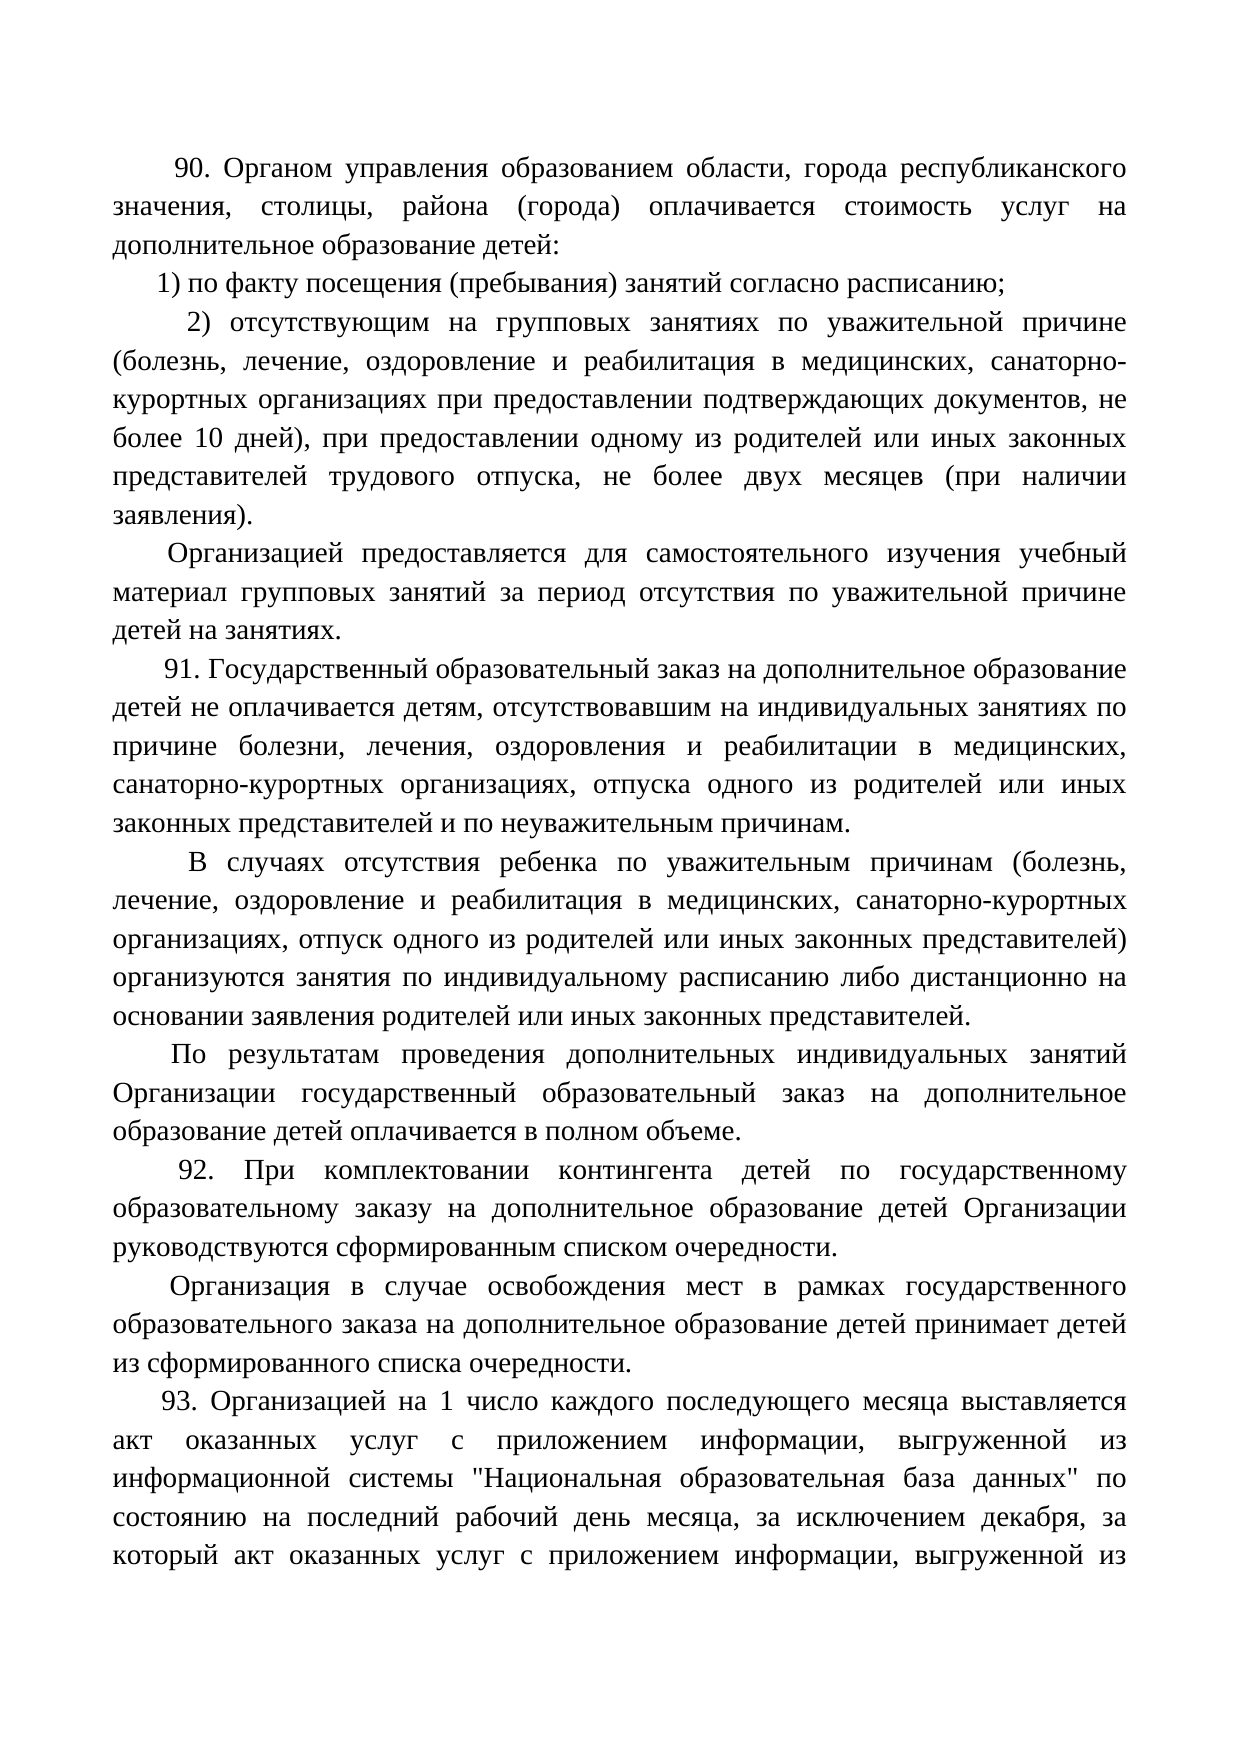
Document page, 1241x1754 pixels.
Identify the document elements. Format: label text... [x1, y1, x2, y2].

text В случаях отсутствия ребенка по уважительным причинам (болезнь, лечение, оздоровление и реабилитация в медицинских, санаторно-курортных организациях, отпуск одного из родителей или иных законных представителей) организуются занятия по индивидуальному расписанию либо дистанционно на основании заявления родителей или иных законных представителей. [112, 844, 1128, 1031]
text Организация в случае освобождения мест в рамках государственного образовательного заказа на дополнительное образование детей принимает детей из сформированного списка очередности. [112, 1268, 1128, 1378]
text 1) по факту посещения (пребывания) занятий согласно расписанию; [112, 266, 1128, 299]
text 90. Органом управления образованием области, города республиканского значения, столицы, района (города) оплачивается стоимость услуг на дополнительное образование детей: [112, 150, 1128, 261]
text По результатам проведения дополнительных индивидуальных занятий Организации государственный образовательный заказ на дополнительное образование детей оплачивается в полном объеме. [112, 1036, 1128, 1147]
text 92. При комплектовании контингента детей по государственному образовательному заказу на дополнительное образование детей Организации руководствуются сформированным списком очередности. [112, 1152, 1128, 1263]
text Организацией предоставляется для самостоятельного изучения учебный материал групповых занятий за период отсутствия по уважительной причине детей на занятиях. [112, 535, 1128, 646]
text 2) отсутствующим на групповых занятиях по уважительной причине (болезнь, лечение, оздоровление и реабилитация в медицинских, санаторно-курортных организациях при предоставлении подтверждающих документов, не более 10 дней), при предоставлении одному из родителей или иных законных представителей трудового отпуска, не более двух месяцев (при наличии заявления). [112, 304, 1128, 530]
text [112, 1383, 1128, 1571]
text 91. Государственный образовательный заказ на дополнительное образование детей не оплачивается детям, отсутствовавшим на индивидуальных занятиях по причине болезни, лечения, оздоровления и реабилитации в медицинских, санаторно-курортных организациях, отпуска одного из родителей или иных законных представителей и по неуважительным причинам. [112, 651, 1128, 839]
